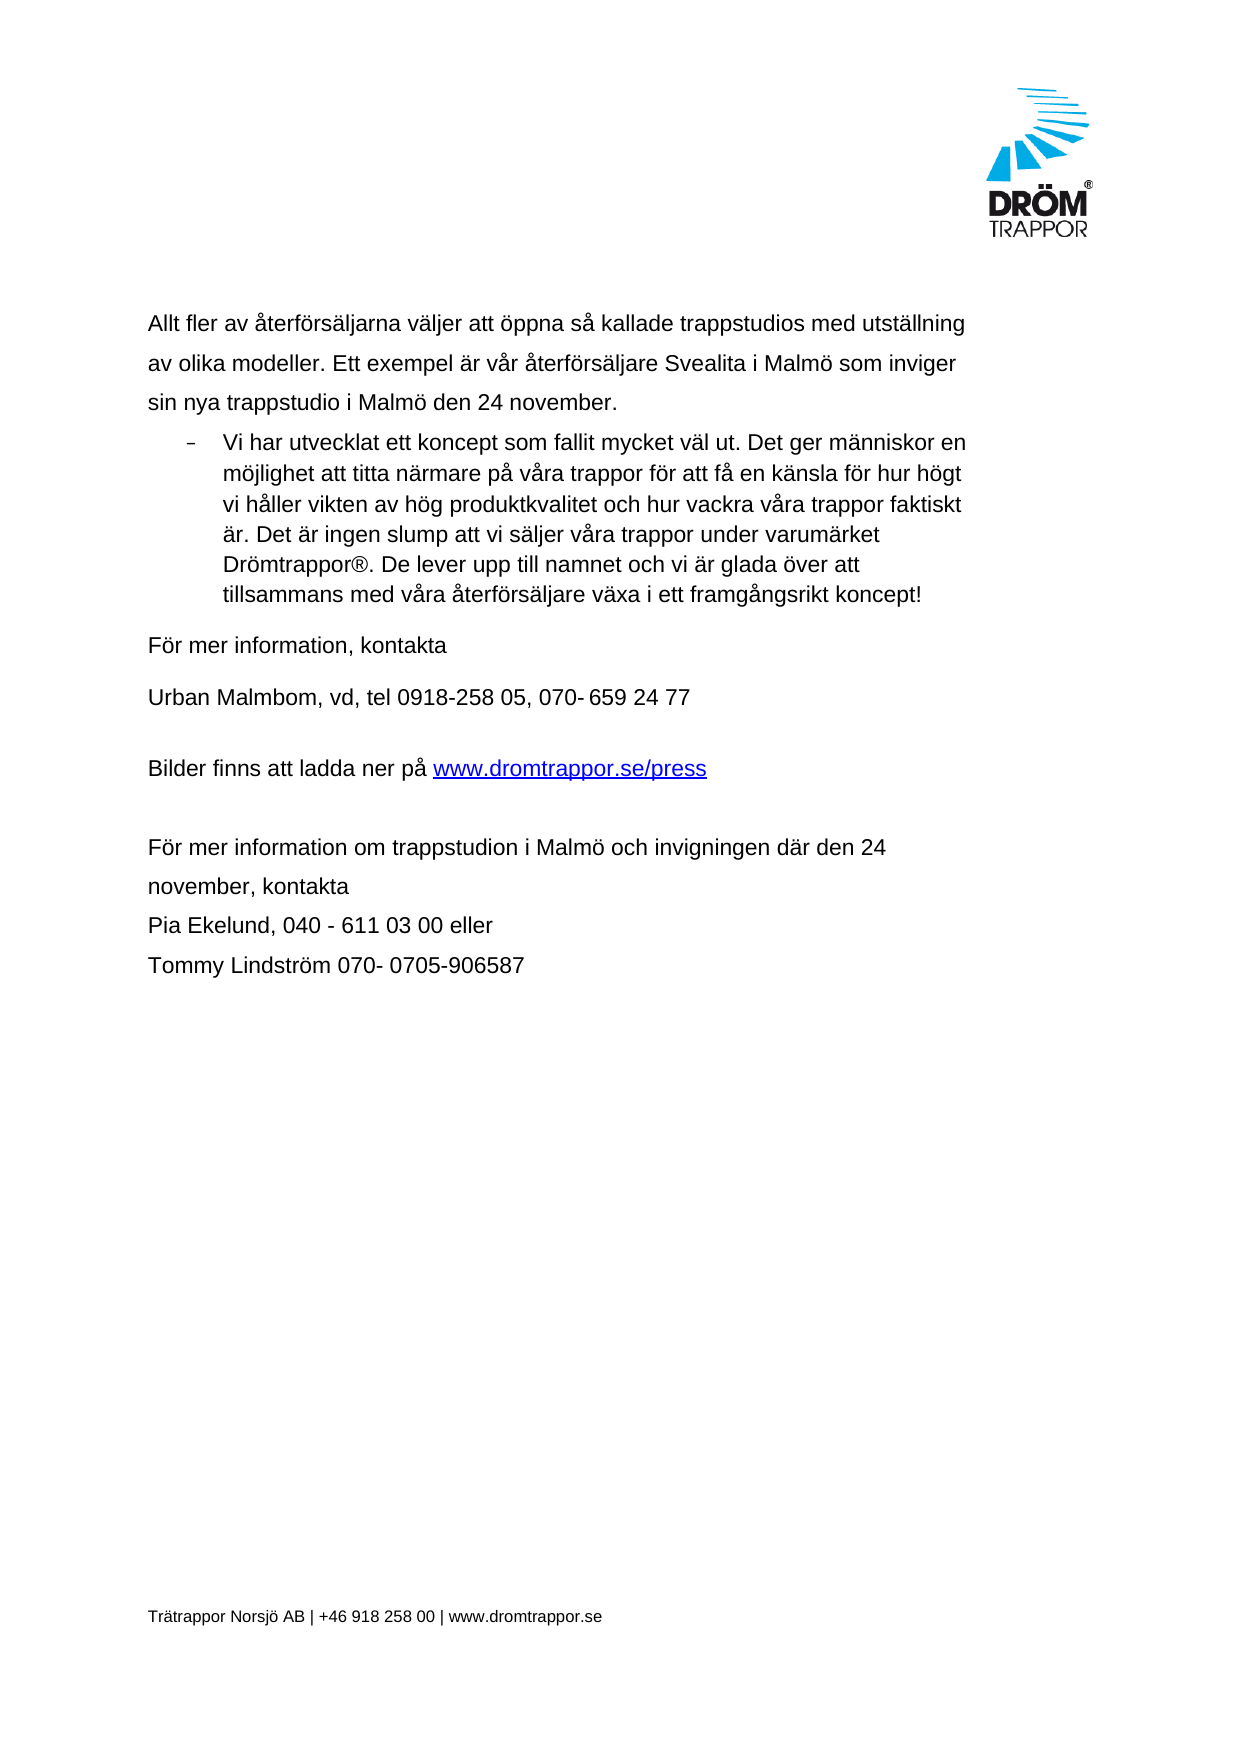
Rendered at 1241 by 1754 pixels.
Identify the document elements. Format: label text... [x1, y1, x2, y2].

text Urban Malmbom, vd, tel 0918-258 05, 070- 659 24 77 [148, 683, 975, 710]
text För mer information, kontakta [148, 632, 975, 659]
text Allt fler av återförsäljarna väljer att öppna så kallade trappstudios med utställning av olika modeller. Ett exempel är vår återförsäljare Svealita i Malmö som inviger sin nya trappstudio i Malmö den 24 november. [148, 310, 975, 415]
picture [986, 88, 1093, 237]
list Vi har utvecklat ett koncept som fallit mycket väl ut. Det ger människor en möjlighet att titta närmare på våra trappor för att få en känsla för hur högt vi håller vikten av hög produktkvalitet och hur vackra våra trappor faktiskt är. Det är ingen slump att vi säljer våra trappor under varumärket Drömtrappor®. De lever upp till namnet och vi är glada över att tillsammans med våra återförsäljare växa i ett framgångsrikt koncept! [185, 428, 975, 608]
text Pia Ekelund, 040 - 611 03 00 eller [148, 912, 975, 939]
text För mer information om trappstudion i Malmö och invigningen där den 24 november, kontakta [148, 833, 975, 899]
text Bilder finns att ladda ner på www.dromtrappor.se/press [148, 754, 975, 781]
text Tommy Lindström 070- 0705-906587 [148, 952, 975, 978]
